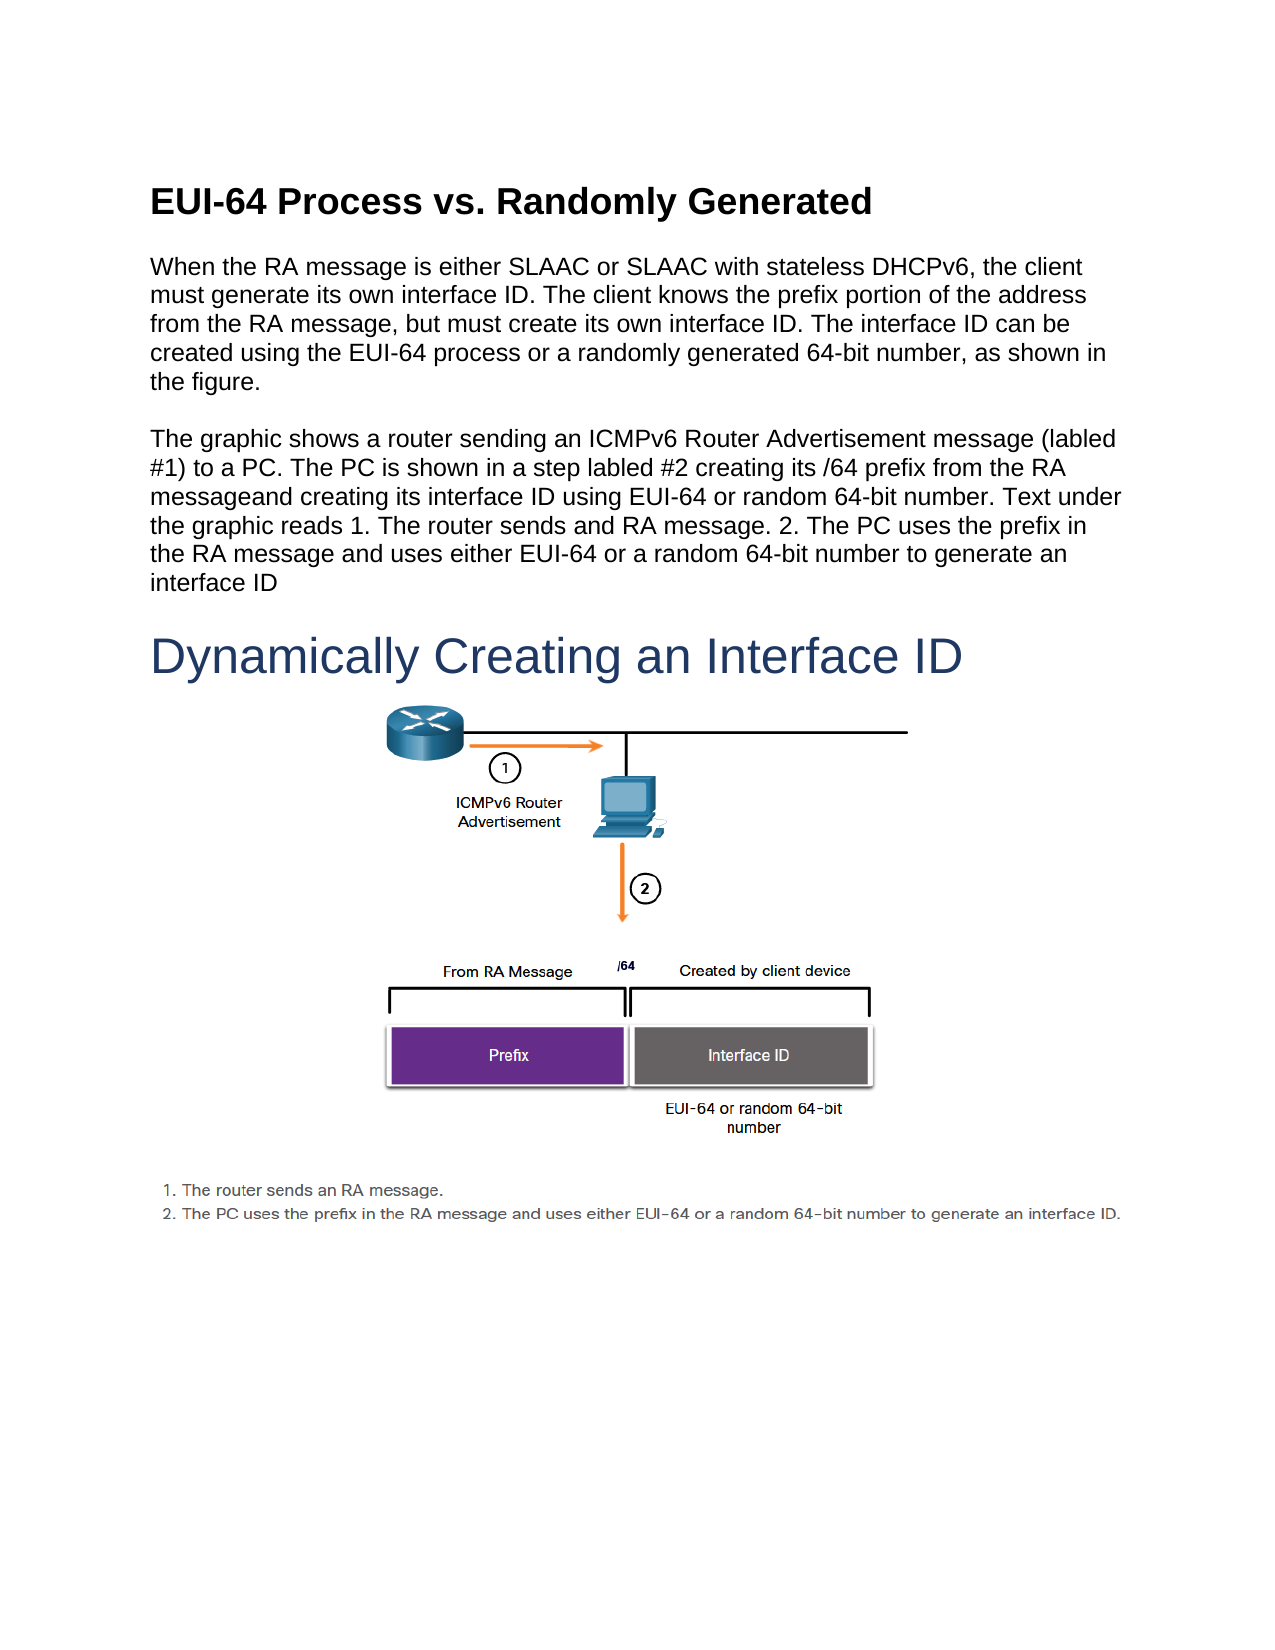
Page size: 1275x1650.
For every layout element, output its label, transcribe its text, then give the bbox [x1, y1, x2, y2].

picture [150, 688, 1125, 1255]
subtitle Dynamically Creating an Interface ID [150, 626, 1125, 683]
text The graphic shows a router sending an ICMPv6 Router Advertisement message (labled #1) to a PC. The PC is shown in a step labled #2 creating its /64 prefix from the RA messageand creating its interface ID using EUI-64 or random 64-bit number. Text under the graphic reads 1. The router sends and RA message. 2. The PC uses the prefix in the RA message and uses either EUI-64 or a random 64-bit number to generate an interface ID [150, 424, 1125, 597]
text When the RA message is either SLAAC or SLAAC with stateless DHCPv6, the client must generate its own interface ID. The client knows the prefix portion of the address from the RA message, but must create its own interface ID. The interface ID can be created using the EUI-64 process or a randomly generated 64-bit number, as shown in the figure. [150, 251, 1125, 395]
subtitle EUI-64 Process vs. Randomly Generated [150, 179, 1125, 222]
